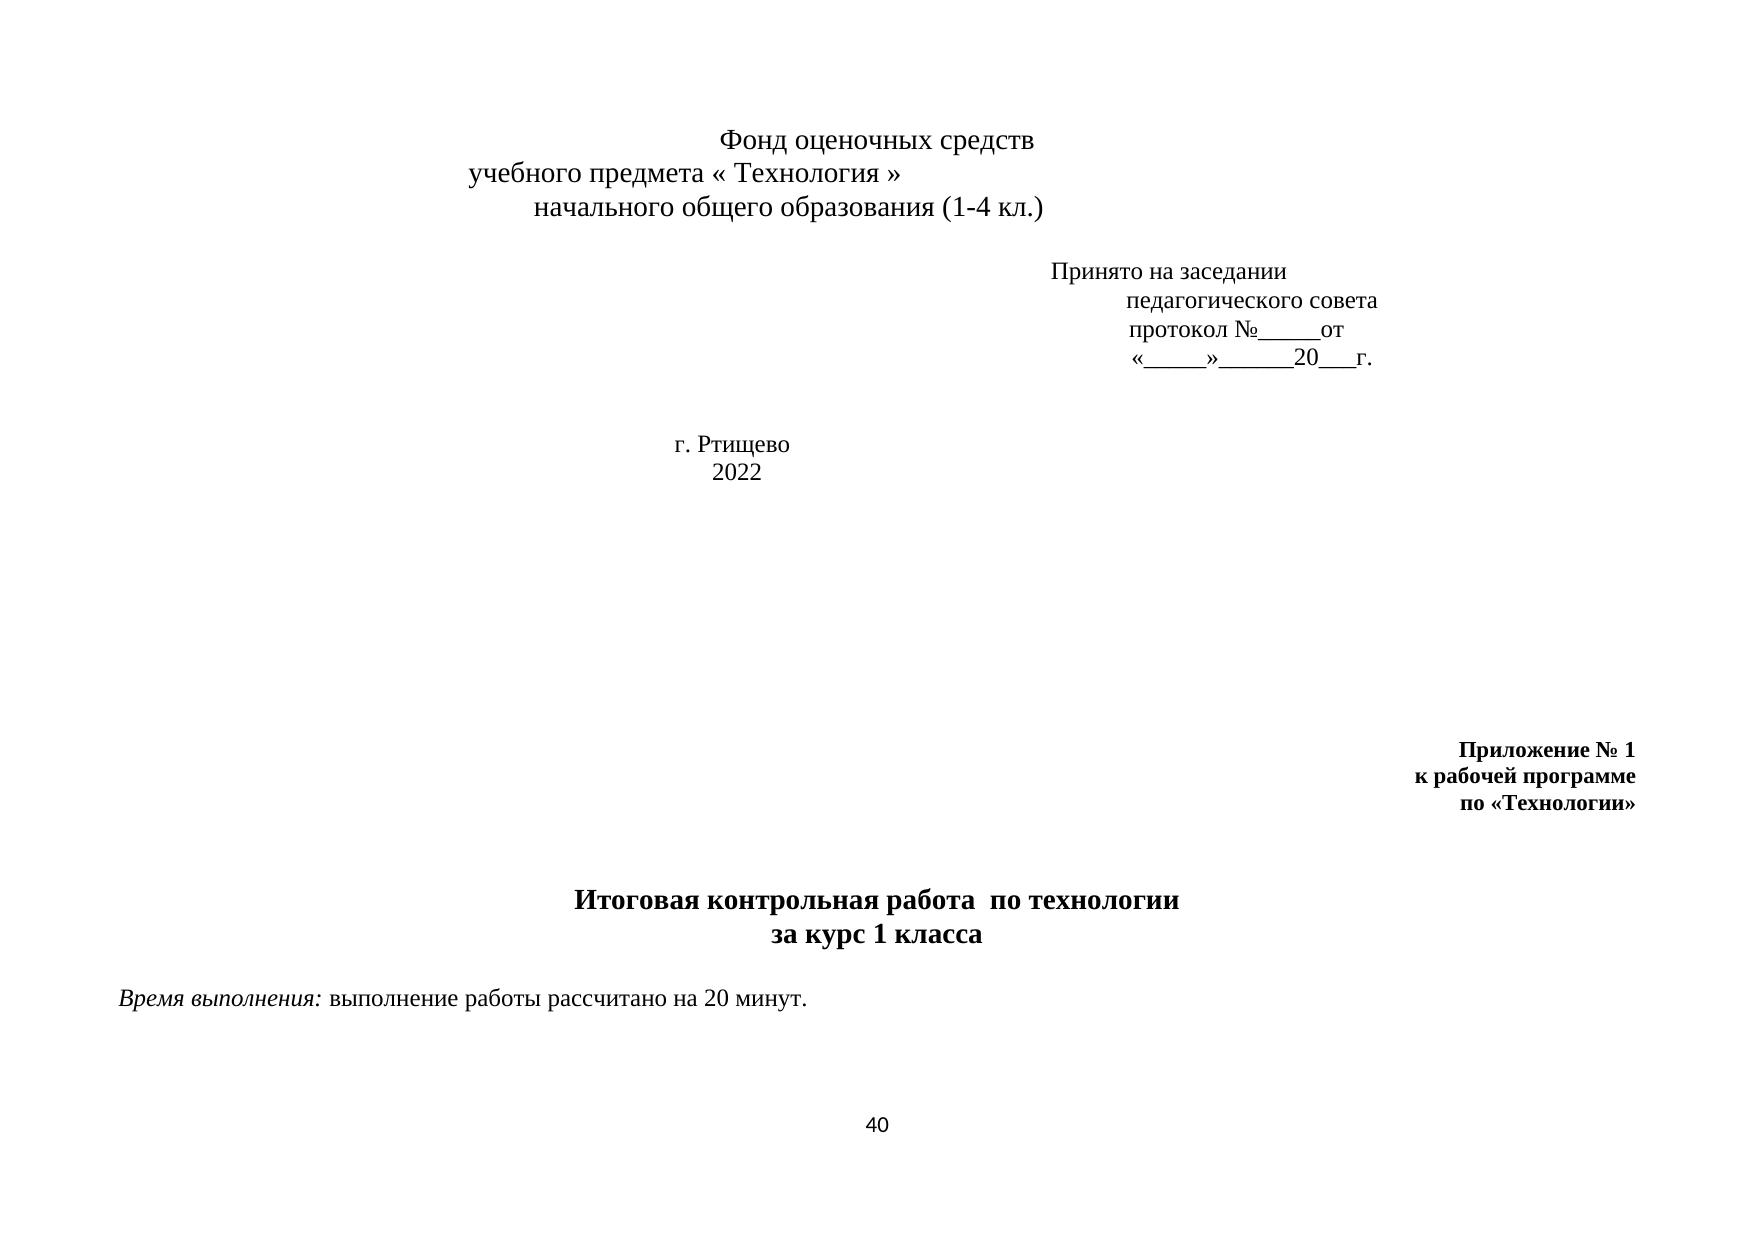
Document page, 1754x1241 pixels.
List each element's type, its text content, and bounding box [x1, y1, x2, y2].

text Приложение № 1 [118, 736, 1636, 763]
text Итоговая контрольная работа по технологии [118, 882, 1636, 916]
text начального общего образования (1-4 кл.) [118, 189, 1636, 223]
text к рабочей программе [118, 763, 1636, 789]
text г. Ртищево [118, 429, 1636, 457]
text 2022 [118, 457, 1636, 486]
text за курс 1 класса [118, 916, 1636, 949]
text «_____»______20___г. [118, 342, 1636, 371]
text учебного предмета « Технология » [118, 156, 1636, 189]
text педагогического совета [118, 285, 1636, 314]
text Фонд оценочных средств [118, 122, 1636, 156]
text протокол №_____от [118, 314, 1636, 342]
text Принято на заседании [118, 256, 1636, 285]
text по «Технологии» [118, 789, 1636, 815]
text Время выполнения: выполнение работы рассчитано на 20 минут. [118, 983, 1636, 1012]
